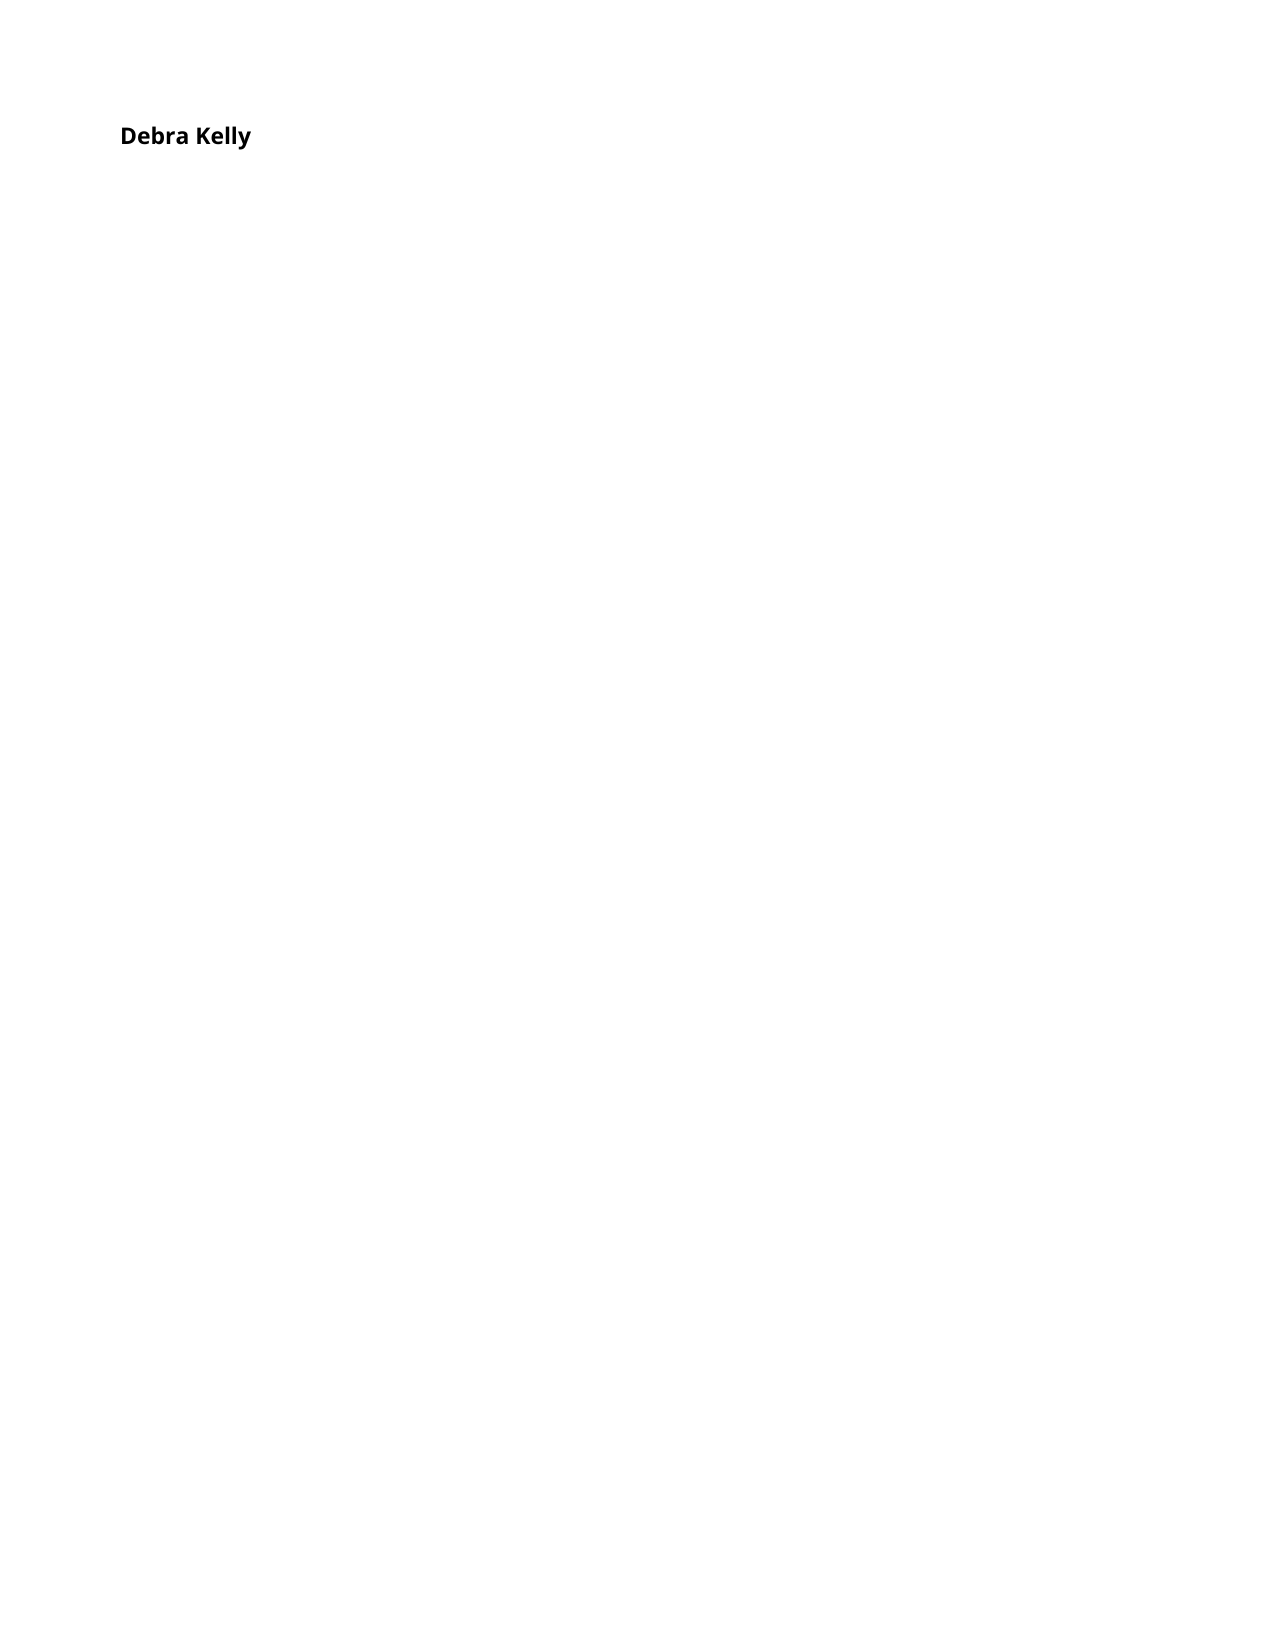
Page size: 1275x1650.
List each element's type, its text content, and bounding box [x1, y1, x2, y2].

text Debra Kelly [120, 120, 1155, 151]
